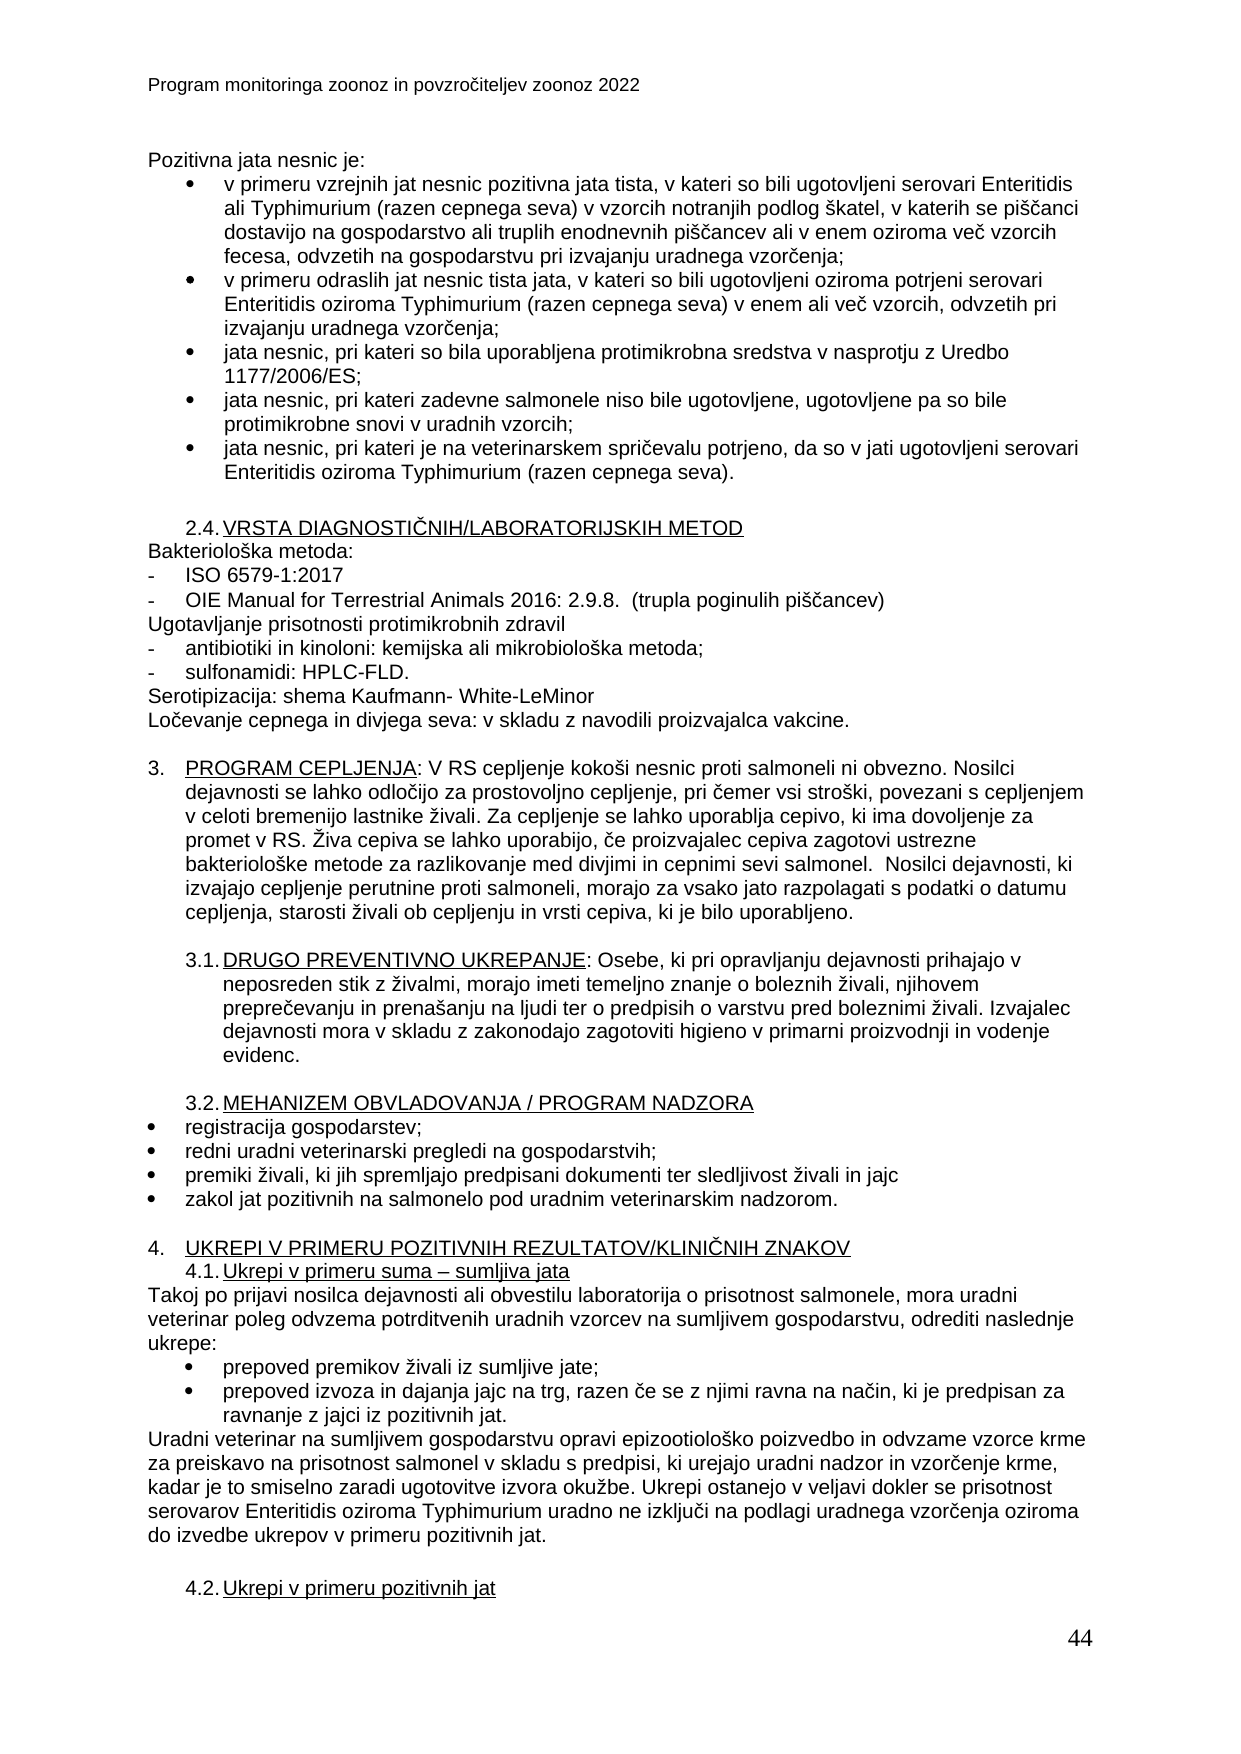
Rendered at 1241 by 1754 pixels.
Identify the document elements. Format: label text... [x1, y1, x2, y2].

list v primeru odraslih jat nesnic tista jata, v kateri so bili ugotovljeni oziroma potrjeni serovari Enteritidis oziroma Typhimurium (razen cepnega seva) v enem ali več vzorcih, odvzetih pri izvajanju uradnega vzorčenja; [186, 267, 1091, 339]
list antibiotiki in kinoloni: kemijska ali mikrobiološka metoda; [148, 636, 1093, 660]
list PROGRAM CEPLJENJA: V RS cepljenje kokoši nesnic proti salmoneli ni obvezno. Nosilci dejavnosti se lahko odločijo za prostovoljno cepljenje, pri čemer vsi stroški, povezani s cepljenjem v celoti bremenijo lastnike živali. Za cepljenje se lahko uporablja cepivo, ki ima dovoljenje za promet v RS. Živa cepiva se lahko uporabijo, če proizvajalec cepiva zagotovi ustrezne bakteriološke metode za razlikovanje med divjimi in cepnimi sevi salmonel. Nosilci dejavnosti, ki izvajajo cepljenje perutnine proti salmoneli, morajo za vsako jato razpolagati s podatki o datumu cepljenja, starosti živali ob cepljenju in vrsti cepiva, ki je bilo uporabljeno. [148, 756, 1093, 923]
list ISO 6579-1:2017 [148, 563, 1093, 587]
list registracija gospodarstev; [148, 1115, 1093, 1139]
list jata nesnic, pri kateri so bila uporabljena protimikrobna sredstva v nasprotju z Uredbo 1177/2006/ES; [186, 339, 1093, 387]
list prepoved izvoza in dajanja jajc na trg, razen če se z njimi ravna na način, ki je predpisan za ravnanje z jajci iz pozitivnih jat. [185, 1379, 1093, 1427]
list zakol jat pozitivnih na salmonelo pod uradnim veterinarskim nadzorom. [148, 1187, 1093, 1211]
list VRSTA DIAGNOSTIČNIH/LABORATORIJSKIH METOD [185, 515, 1093, 539]
list v primeru vzrejnih jat nesnic pozitivna jata tista, v kateri so bili ugotovljeni serovari Enteritidis ali Typhimurium (razen cepnega seva) v vzorcih notranjih podlog škatel, v katerih se piščanci dostavijo na gospodarstvo ali truplih enodnevnih piščancev ali v enem oziroma več vzorcih fecesa, odvzetih na gospodarstvu pri izvajanju uradnega vzorčenja; [186, 172, 1091, 267]
list Ukrepi v primeru suma – sumljiva jata [185, 1259, 1093, 1283]
list prepoved premikov živali iz sumljive jate; [185, 1355, 1093, 1379]
text Takoj po prijavi nosilca dejavnosti ali obvestilu laboratorija o prisotnost salmonele, mora uradni veterinar poleg odvzema potrditvenih uradnih vzorcev na sumljivem gospodarstvu, odrediti naslednje ukrepe: [148, 1283, 1093, 1355]
list DRUGO PREVENTIVNO UKREPANJE: Osebe, ki pri opravljanju dejavnosti prihajajo v neposreden stik z živalmi, morajo imeti temeljno znanje o boleznih živali, njihovem preprečevanju in prenašanju na ljudi ter o predpisih o varstvu pred boleznimi živali. Izvajalec dejavnosti mora v skladu z zakonodajo zagotoviti higieno v primarni proizvodnji in vodenje evidenc. [185, 947, 1093, 1067]
text Ugotavljanje prisotnosti protimikrobnih zdravil [148, 612, 1093, 636]
text Uradni veterinar na sumljivem gospodarstvu opravi epizootiološko poizvedbo in odvzame vzorce krme za preiskavo na prisotnost salmonel v skladu s predpisi, ki urejajo uradni nadzor in vzorčenje krme, kadar je to smiselno zaradi ugotovitve izvora okužbe. Ukrepi ostanejo v veljavi dokler se prisotnost serovarov Enteritidis oziroma Typhimurium uradno ne izključi na podlagi uradnega vzorčenja oziroma do izvedbe ukrepov v primeru pozitivnih jat. [148, 1427, 1093, 1547]
text Pozitivna jata nesnic je: [148, 148, 1093, 172]
list UKREPI V PRIMERU POZITIVNIH REZULTATOV/KLINIČNIH ZNAKOV [148, 1235, 1093, 1259]
list Ukrepi v primeru pozitivnih jat [185, 1576, 1093, 1600]
text Ločevanje cepnega in divjega seva: v skladu z navodili proizvajalca vakcine. [148, 708, 1093, 732]
list MEHANIZEM OBVLADOVANJA / PROGRAM NADZORA [185, 1091, 1093, 1115]
list jata nesnic, pri kateri je na veterinarskem spričevalu potrjeno, da so v jati ugotovljeni serovari Enteritidis oziroma Typhimurium (razen cepnega seva). [186, 436, 1093, 483]
list redni uradni veterinarski pregledi na gospodarstvih; [148, 1139, 1093, 1163]
list jata nesnic, pri kateri zadevne salmonele niso bile ugotovljene, ugotovljene pa so bile protimikrobne snovi v uradnih vzorcih; [186, 387, 1093, 436]
text Serotipizacija: shema Kaufmann- White-LeMinor [148, 684, 1093, 708]
text Bakteriološka metoda: [148, 539, 1093, 563]
list sulfonamidi: HPLC-FLD. [148, 660, 1093, 684]
list premiki živali, ki jih spremljajo predpisani dokumenti ter sledljivost živali in jajc [148, 1163, 1093, 1187]
list OIE Manual for Terrestrial Animals 2016: 2.9.8. (trupla poginulih piščancev) [148, 587, 1093, 612]
